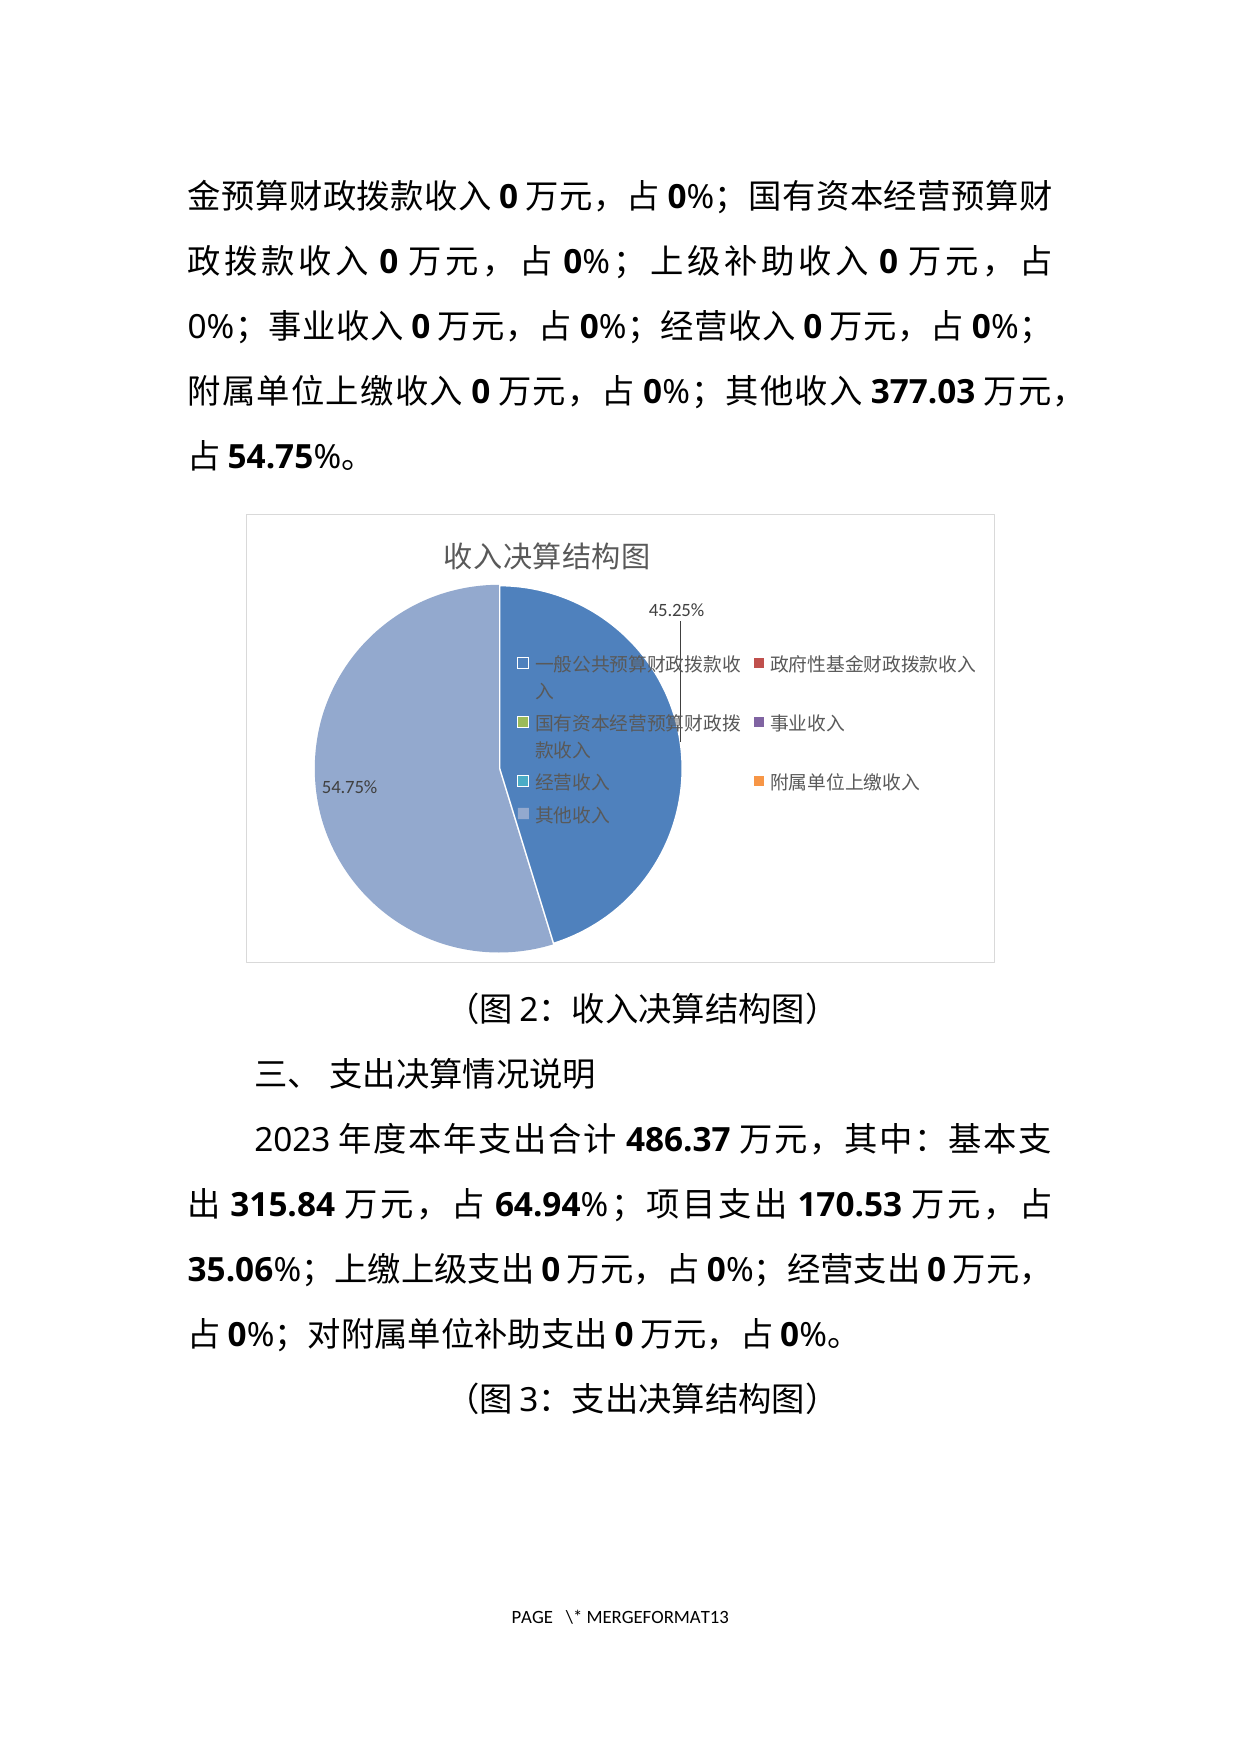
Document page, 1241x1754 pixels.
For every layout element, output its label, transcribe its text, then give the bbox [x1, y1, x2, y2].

text （图2：收入决算结构图） [187, 487, 1053, 1039]
text 2023年度本年支出合计486.37万元，其中：基本支出315.84万元，占64.94%；项目支出170.53万元，占35.06%；上缴上级支出0万元，占0%；经营支出0万元，占0%；对附属单位补助支出0万元，占0%。 [187, 1104, 1053, 1364]
text （图3：支出决算结构图） [187, 1364, 1053, 1429]
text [187, 162, 1053, 487]
list 支出决算情况说明 [254, 1039, 1053, 1104]
